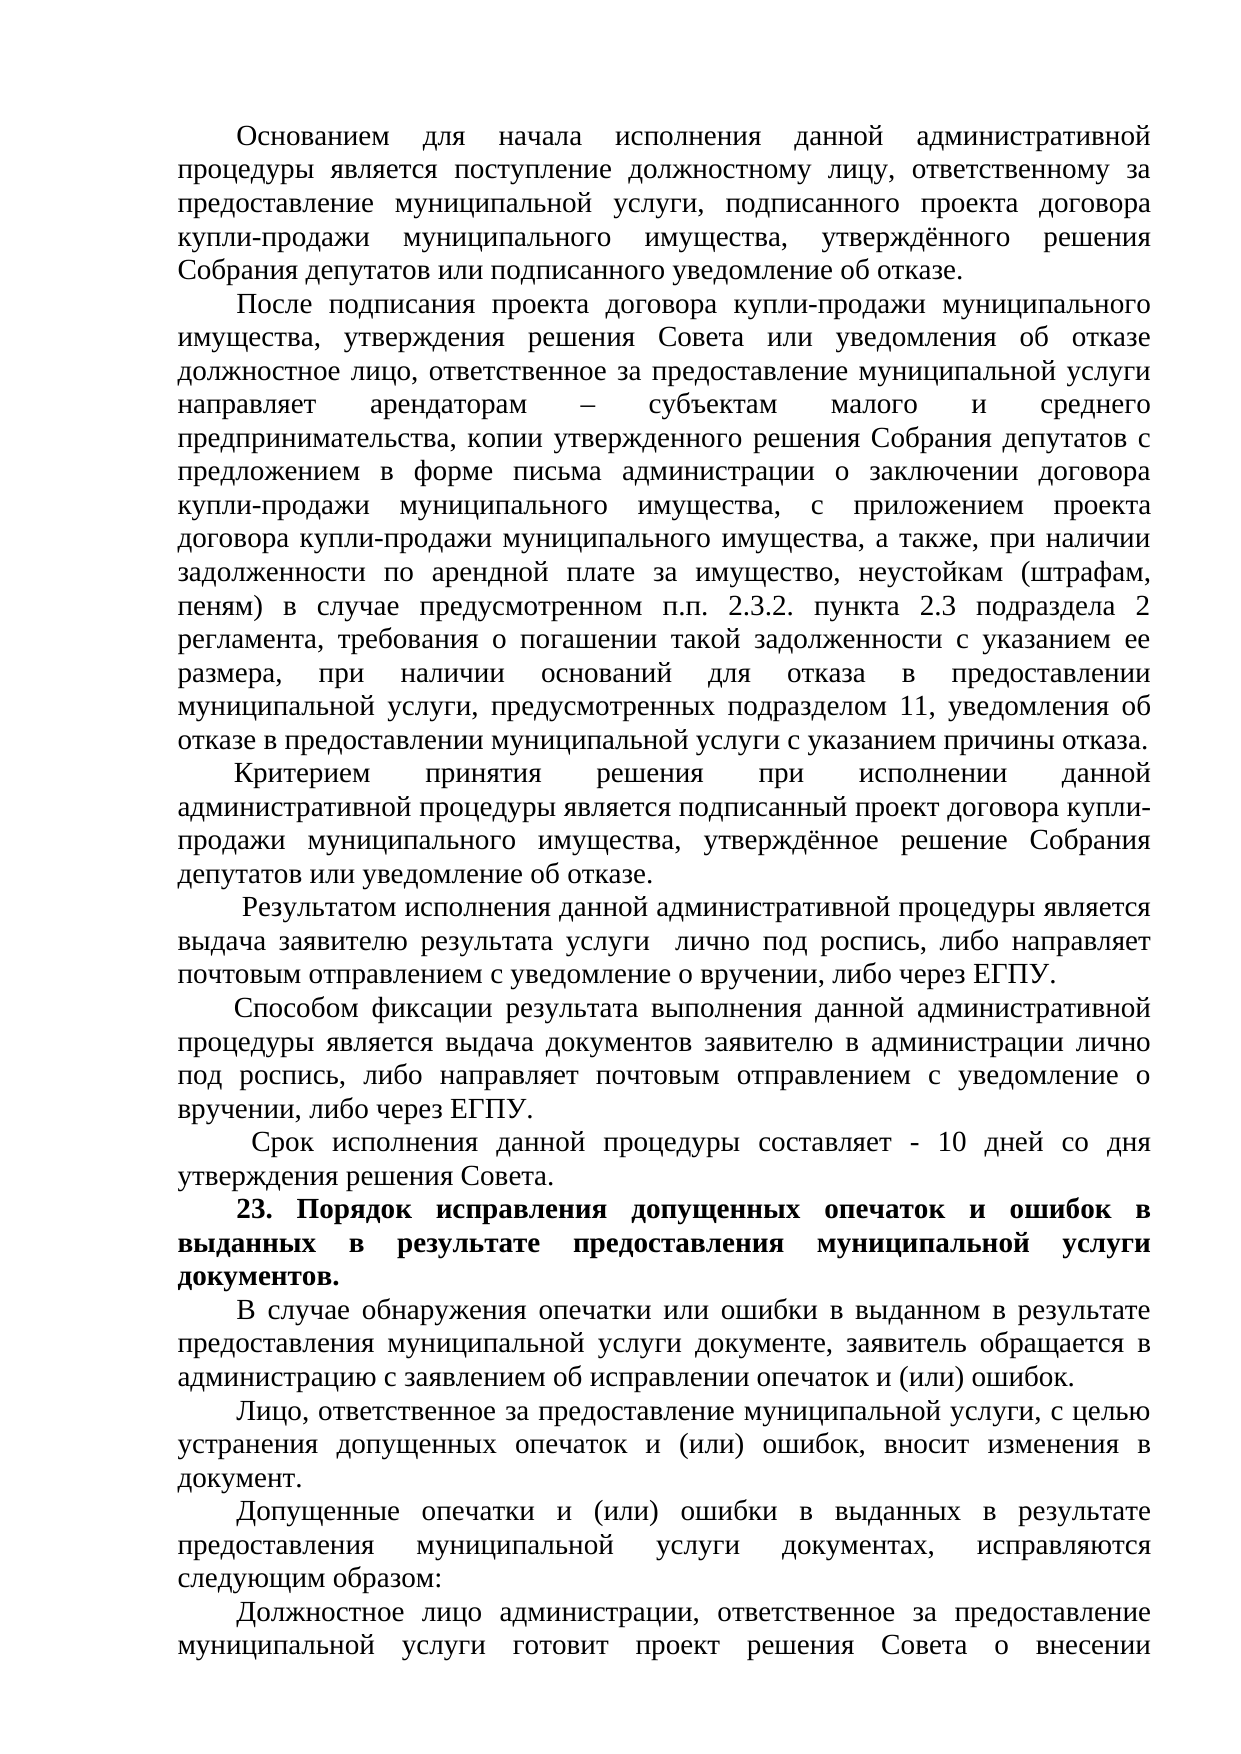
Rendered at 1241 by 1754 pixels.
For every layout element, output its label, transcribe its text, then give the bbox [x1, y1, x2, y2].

text Способом фиксации результата выполнения данной административной процедуры является выдача документов заявителю в администрации лично под роспись, либо направляет почтовым отправлением с уведомление о вручении, либо через ЕГПУ. [177, 990, 1152, 1124]
text Срок исполнения данной процедуры составляет - 10 дней со дня утверждения решения Совета. [177, 1124, 1152, 1191]
text Результатом исполнения данной административной процедуры является выдача заявителю результата услуги лично под роспись, либо направляет почтовым отправлением с уведомление о вручении, либо через ЕГПУ. [177, 889, 1152, 990]
text Основанием для начала исполнения данной административной процедуры является поступление должностному лицу, ответственному за предоставление муниципальной услуги, подписанного проекта договора купли-продажи муниципального имущества, утверждённого решения Собрания депутатов или подписанного уведомление об отказе. [177, 118, 1152, 286]
text 23. Порядок исправления допущенных опечаток и ошибок в выданных в результате предоставления муниципальной услуги документов. [177, 1191, 1152, 1292]
text После подписания проекта договора купли-продажи муниципального имущества, утверждения решения Совета или уведомления об отказе должностное лицо, ответственное за предоставление муниципальной услуги направляет арендаторам – субъектам малого и среднего предпринимательства, копии утвержденного решения Собрания депутатов с предложением в форме письма администрации о заключении договора купли-продажи муниципального имущества, с приложением проекта договора купли-продажи муниципального имущества, а также, при наличии задолженности по арендной плате за имущество, неустойкам (штрафам, пеням) в случае предусмотренном п.п. 2.3.2. пункта 2.3 подраздела 2 регламента, требования о погашении такой задолженности с указанием ее размера, при наличии оснований для отказа в предоставлении муниципальной услуги, предусмотренных подразделом 11, уведомления об отказе в предоставлении муниципальной услуги с указанием причины отказа. [177, 286, 1152, 755]
text Допущенные опечатки и (или) ошибки в выданных в результате предоставления муниципальной услуги документах, исправляются следующим образом: [177, 1493, 1152, 1594]
text В случае обнаружения опечатки или ошибки в выданном в результате предоставления муниципальной услуги документе, заявитель обращается в администрацию с заявлением об исправлении опечаток и (или) ошибок. [177, 1292, 1152, 1393]
text Критерием принятия решения при исполнении данной административной процедуры является подписанный проект договора купли-продажи муниципального имущества, утверждённое решение Собрания депутатов или уведомление об отказе. [177, 755, 1152, 889]
text Лицо, ответственное за предоставление муниципальной услуги, с целью устранения допущенных опечаток и (или) ошибок, вносит изменения в документ. [177, 1393, 1152, 1493]
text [177, 1594, 1152, 1661]
